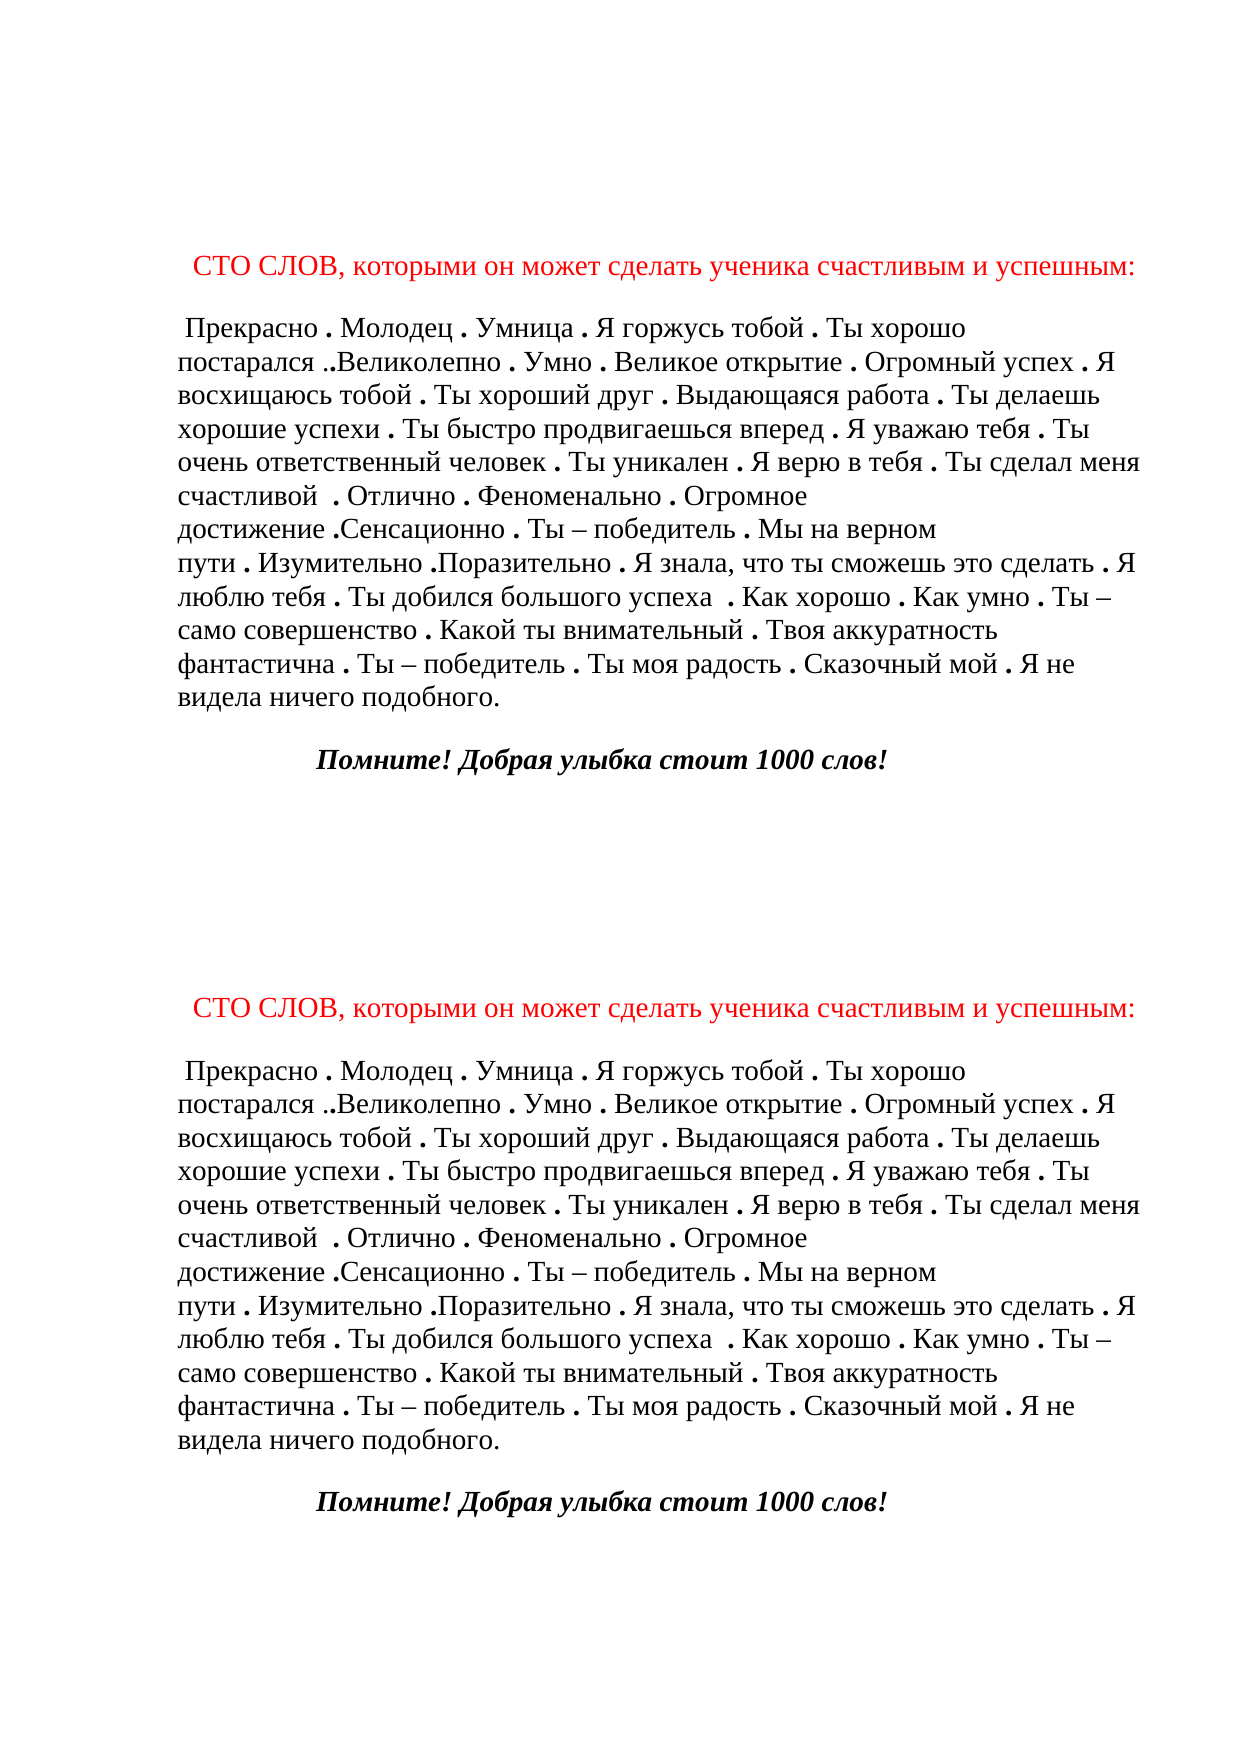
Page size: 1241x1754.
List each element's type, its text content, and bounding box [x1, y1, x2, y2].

text СТО СЛОВ, которыми он может сделать ученика счастливым и успешным: [177, 248, 1152, 281]
text Помните! Добрая улыбка стоит 1000 слов! [177, 1484, 1152, 1518]
text Помните! Добрая улыбка стоит 1000 слов! [177, 742, 1152, 776]
text СТО СЛОВ, которыми он может сделать ученика счастливым и успешным: [177, 990, 1152, 1024]
